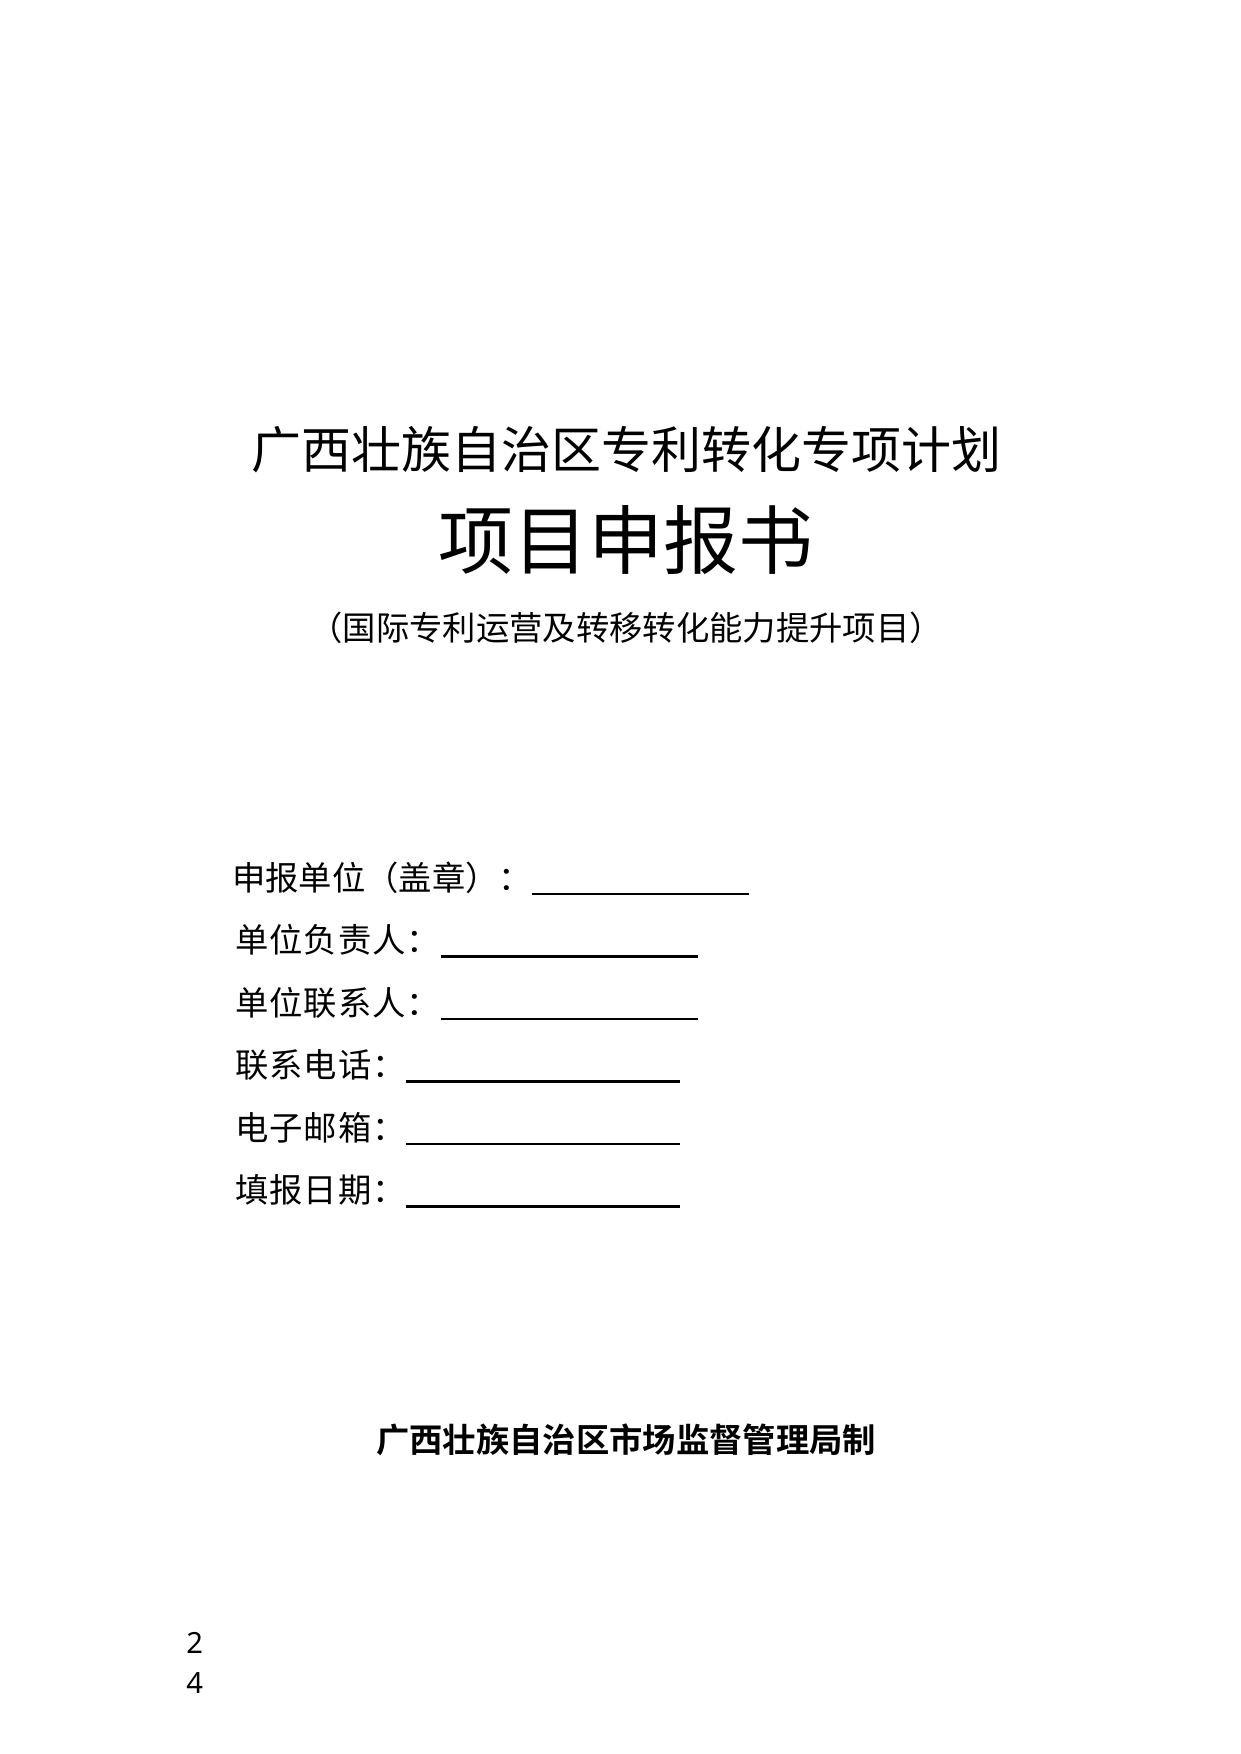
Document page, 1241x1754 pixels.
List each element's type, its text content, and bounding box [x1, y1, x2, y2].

text （国际专利运营及转移转化能力提升项目） [165, 590, 1087, 652]
text 联系电话： [165, 1027, 1087, 1090]
text 电子邮箱： [165, 1090, 1087, 1152]
text 广西壮族自治区市场监督管理局制 [165, 1402, 1087, 1465]
text 填报日期： [165, 1152, 1087, 1215]
text 单位联系人： [165, 965, 1087, 1027]
text 项目申报书 [165, 481, 1087, 590]
text 单位负责人： [165, 902, 1087, 965]
text 申报单位（盖章）： [165, 840, 1087, 902]
text 广西壮族自治区专利转化专项计划 [165, 419, 1087, 481]
